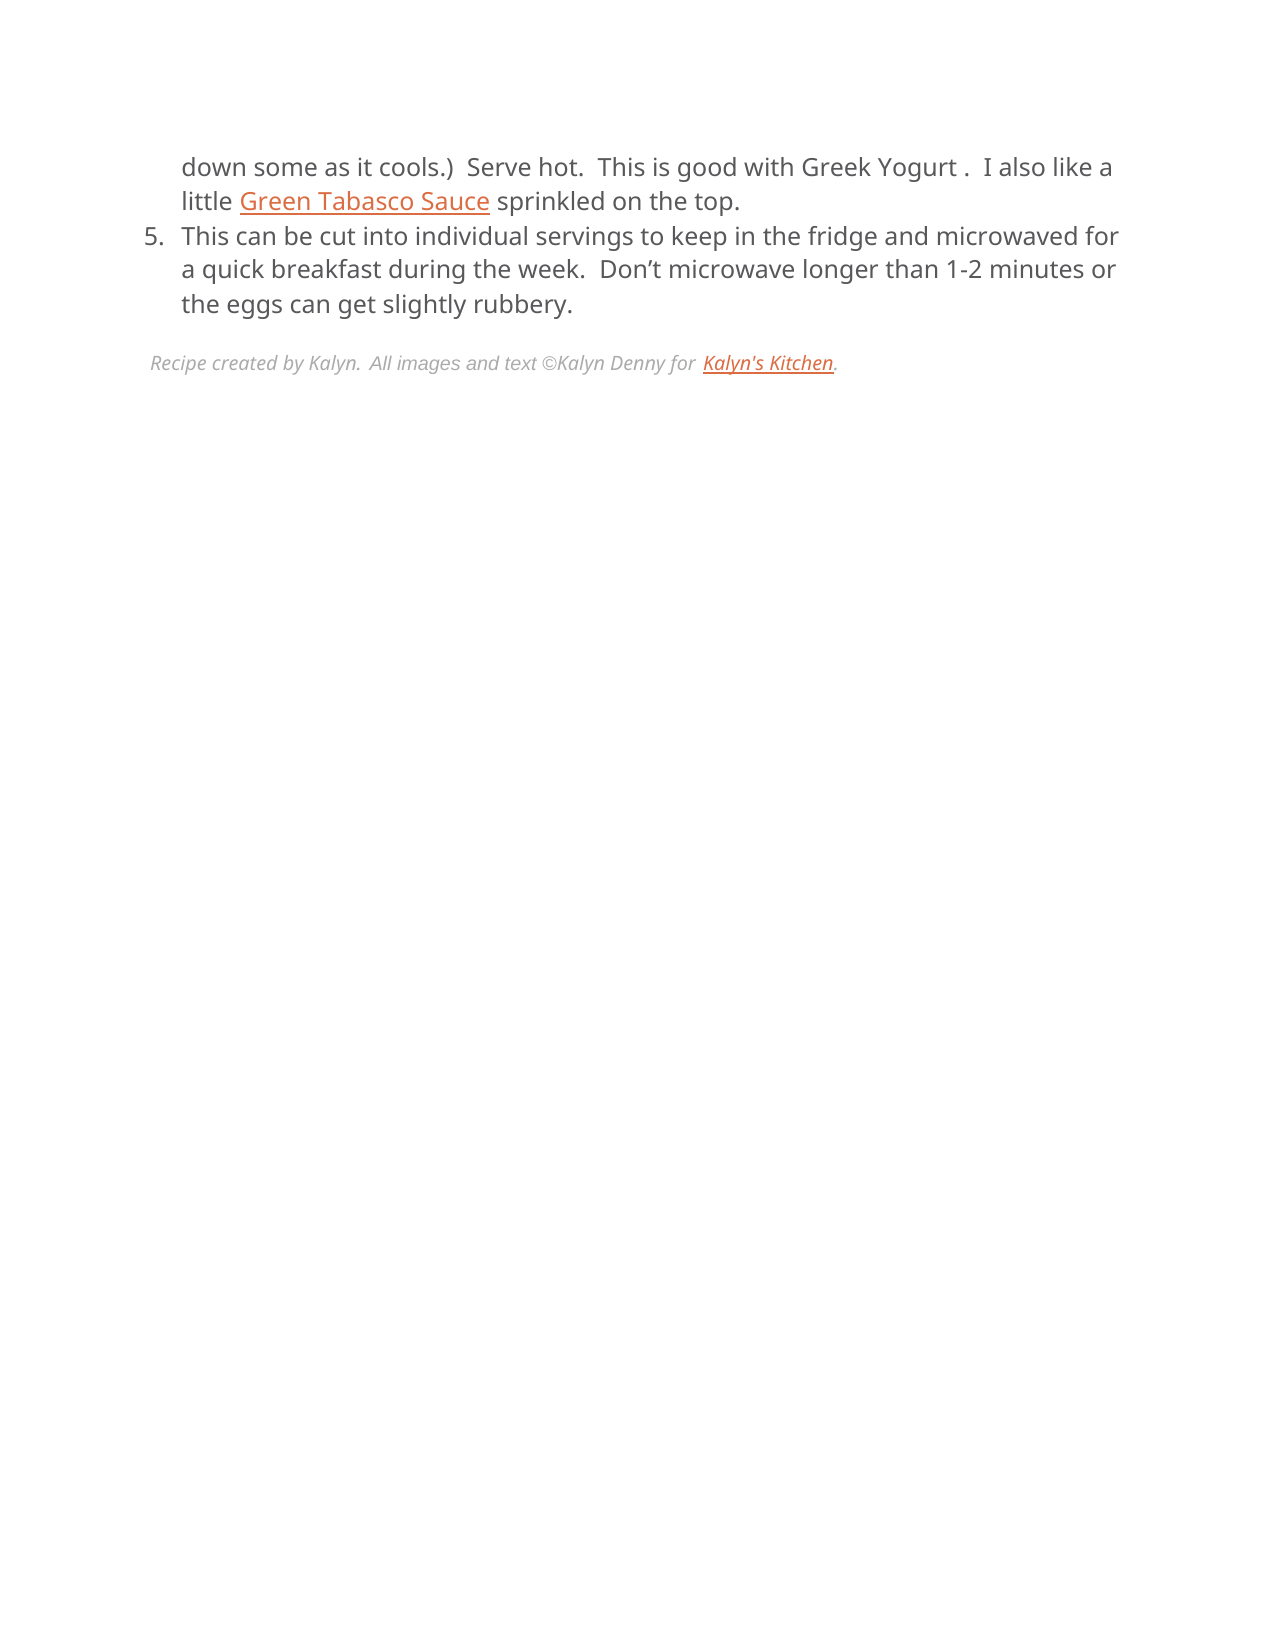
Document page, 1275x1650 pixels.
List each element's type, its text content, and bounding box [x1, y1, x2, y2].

text Recipe created by Kalyn. All images and text ©Kalyn Denny for Kalyn's Kitchen. [150, 349, 1125, 376]
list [144, 150, 1125, 218]
list This can be cut into individual servings to keep in the fridge and microwaved for a quick breakfast during the week. Don’t microwave longer than 1-2 minutes or the eggs can get slightly rubbery. [144, 218, 1125, 320]
